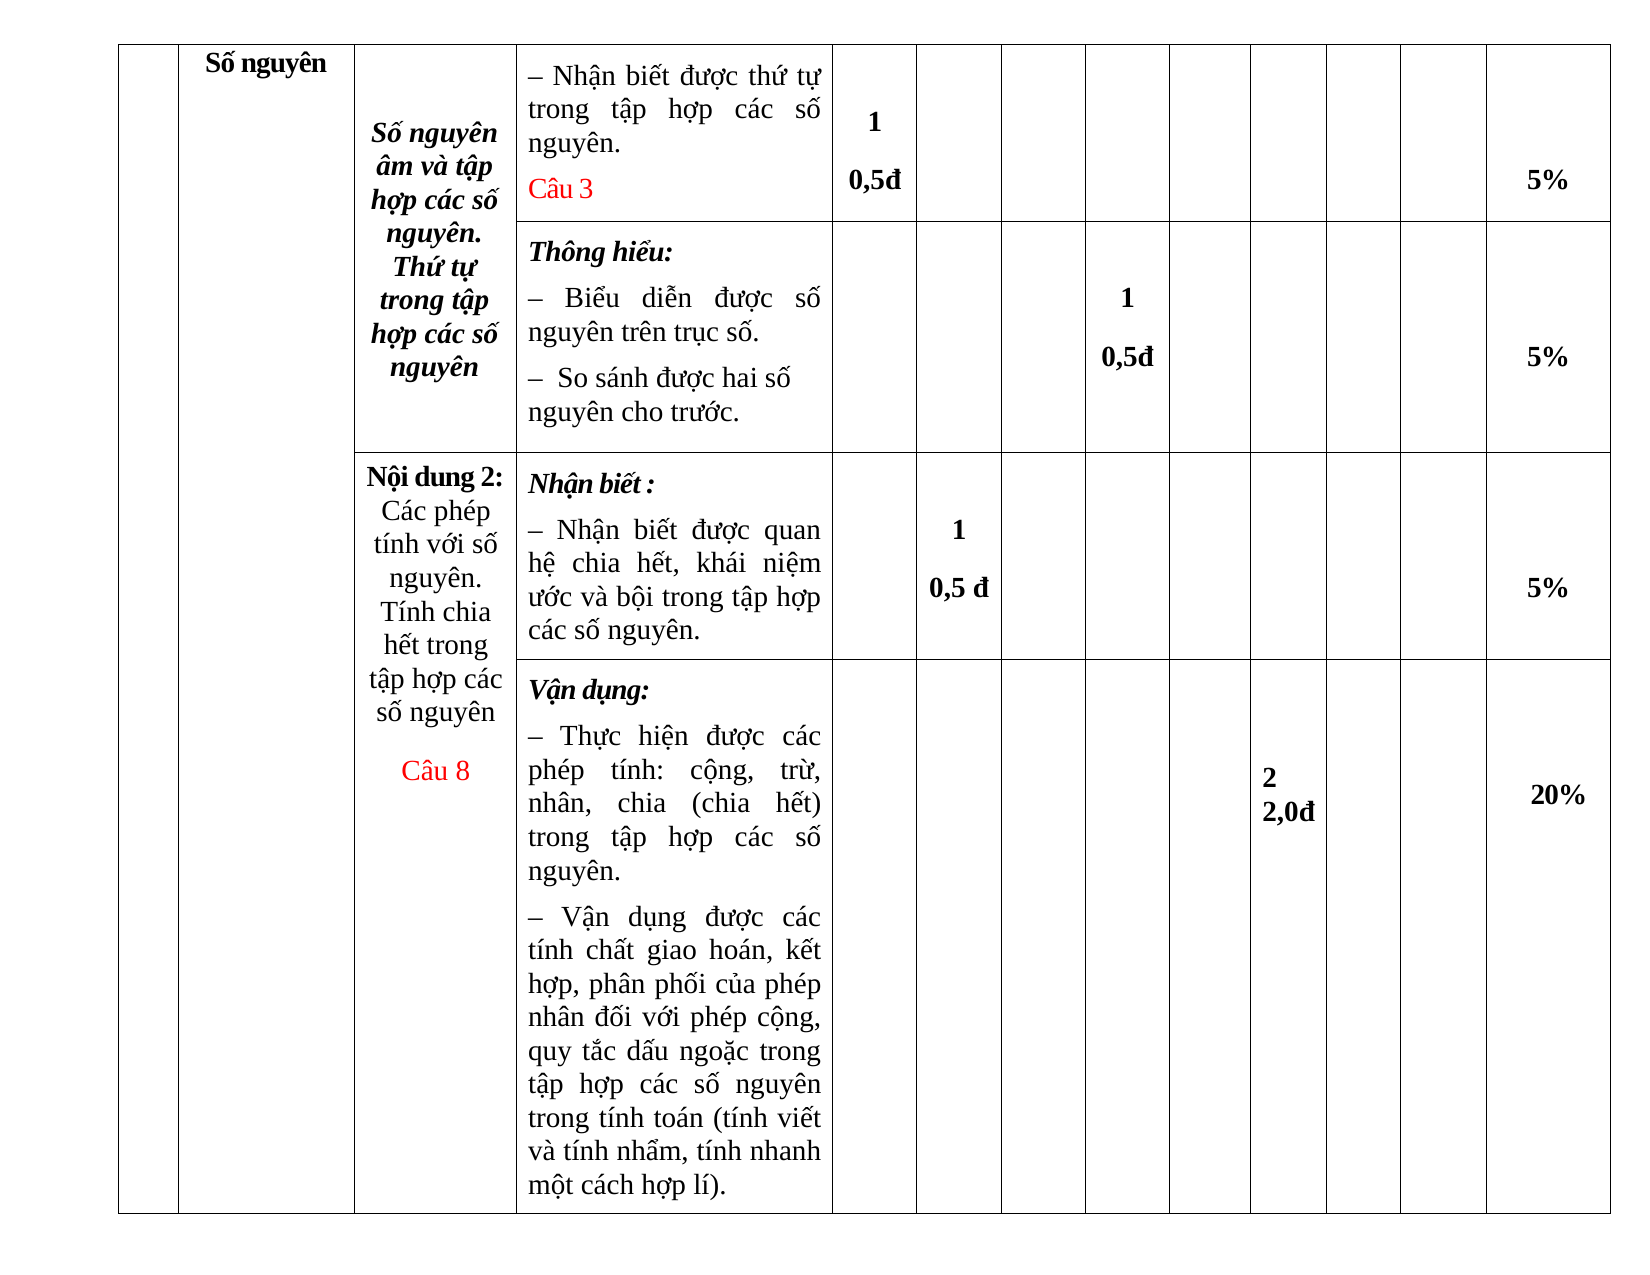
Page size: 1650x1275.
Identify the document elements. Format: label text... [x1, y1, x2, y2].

table_cell 20% [1487, 660, 1610, 1213]
table_cell Thông hiểu: – Biểu diễn được số nguyên trên trục số. – So sánh được hai số nguyên cho trước. [517, 222, 832, 452]
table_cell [517, 660, 832, 1213]
table_cell [1401, 660, 1486, 1213]
table_cell [833, 453, 916, 659]
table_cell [355, 45, 516, 452]
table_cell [517, 45, 832, 221]
table_cell [917, 222, 1001, 452]
table_cell [1251, 45, 1326, 221]
table_cell 1 0,5 đ [917, 453, 1001, 659]
table_cell [1002, 453, 1085, 659]
table_cell [1327, 660, 1400, 1213]
table_cell [1327, 45, 1400, 221]
table_cell [1086, 45, 1169, 221]
table_cell [1002, 45, 1085, 221]
table_cell Chủ đề 2: Số nguyên [179, 45, 354, 1213]
table_cell [917, 660, 1001, 1213]
table_cell [1002, 660, 1085, 1213]
table_cell 1 0,5đ [833, 45, 916, 221]
table_cell [1170, 453, 1250, 659]
table_cell [1002, 222, 1085, 452]
table_cell Nhận biết : – Nhận biết được quan hệ chia hết, khái niệm ước và bội trong tập hợp các số nguyên. [517, 453, 832, 659]
table_cell 1 0,5đ [1086, 222, 1169, 452]
table_cell [1401, 453, 1486, 659]
table_cell 2 2,0đ [1251, 660, 1326, 1213]
table_cell [1401, 45, 1486, 221]
table_cell [1251, 453, 1326, 659]
table_cell 2 [119, 45, 178, 1213]
table_cell [1327, 222, 1400, 452]
table_cell 5% [1487, 453, 1610, 659]
table_cell [1401, 222, 1486, 452]
table_cell [1086, 660, 1169, 1213]
table_cell [1170, 660, 1250, 1213]
table_cell [1251, 222, 1326, 452]
table_cell 5% [1487, 222, 1610, 452]
table_cell [833, 222, 916, 452]
table_cell [1170, 45, 1250, 221]
table_cell [1086, 453, 1169, 659]
table_cell [833, 660, 916, 1213]
table_cell Nội dung 2: Các phép tính với số nguyên. Tính chia hết trong tập hợp các số nguyên Câu 8 [355, 453, 516, 1213]
table_cell 5% [1487, 45, 1610, 221]
table_cell [917, 45, 1001, 221]
table_cell [1170, 222, 1250, 452]
table_cell [1327, 453, 1400, 659]
